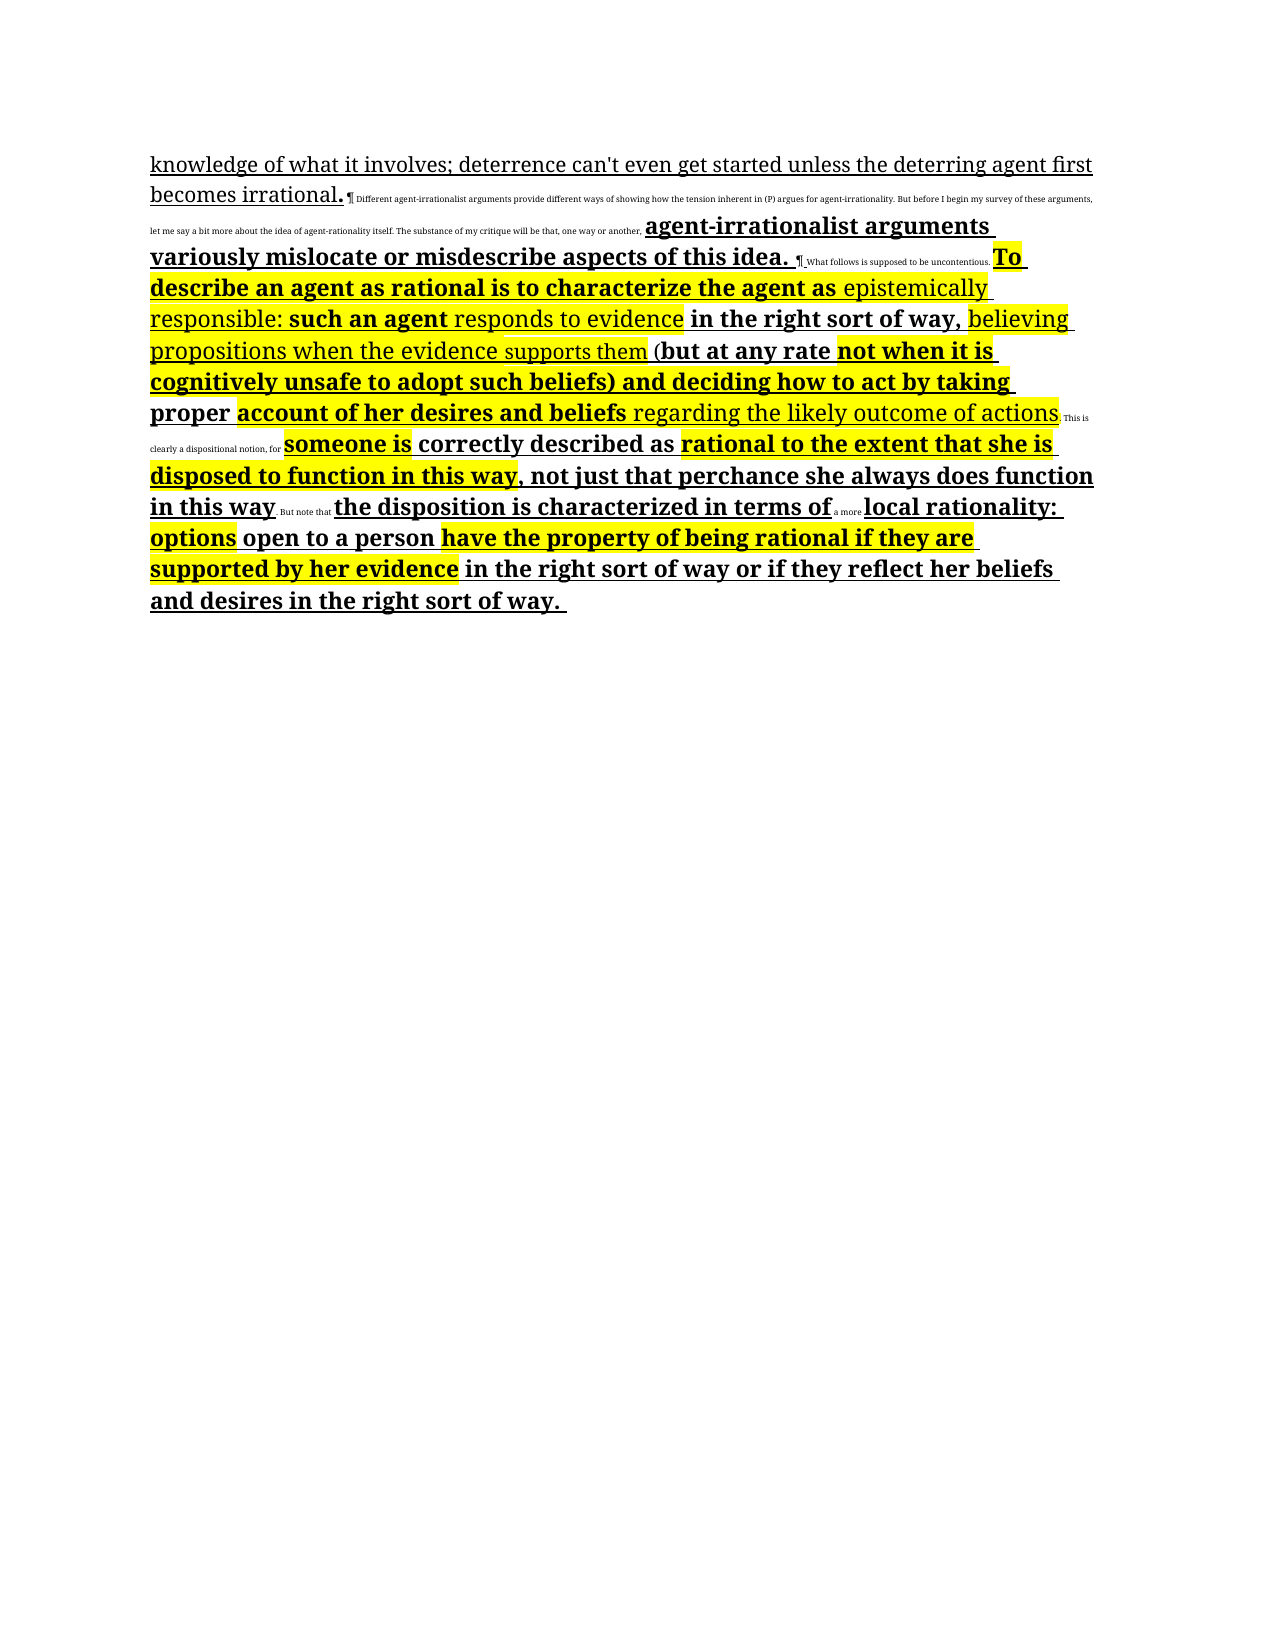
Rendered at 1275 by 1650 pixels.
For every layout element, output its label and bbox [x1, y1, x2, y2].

text [150, 150, 1095, 616]
